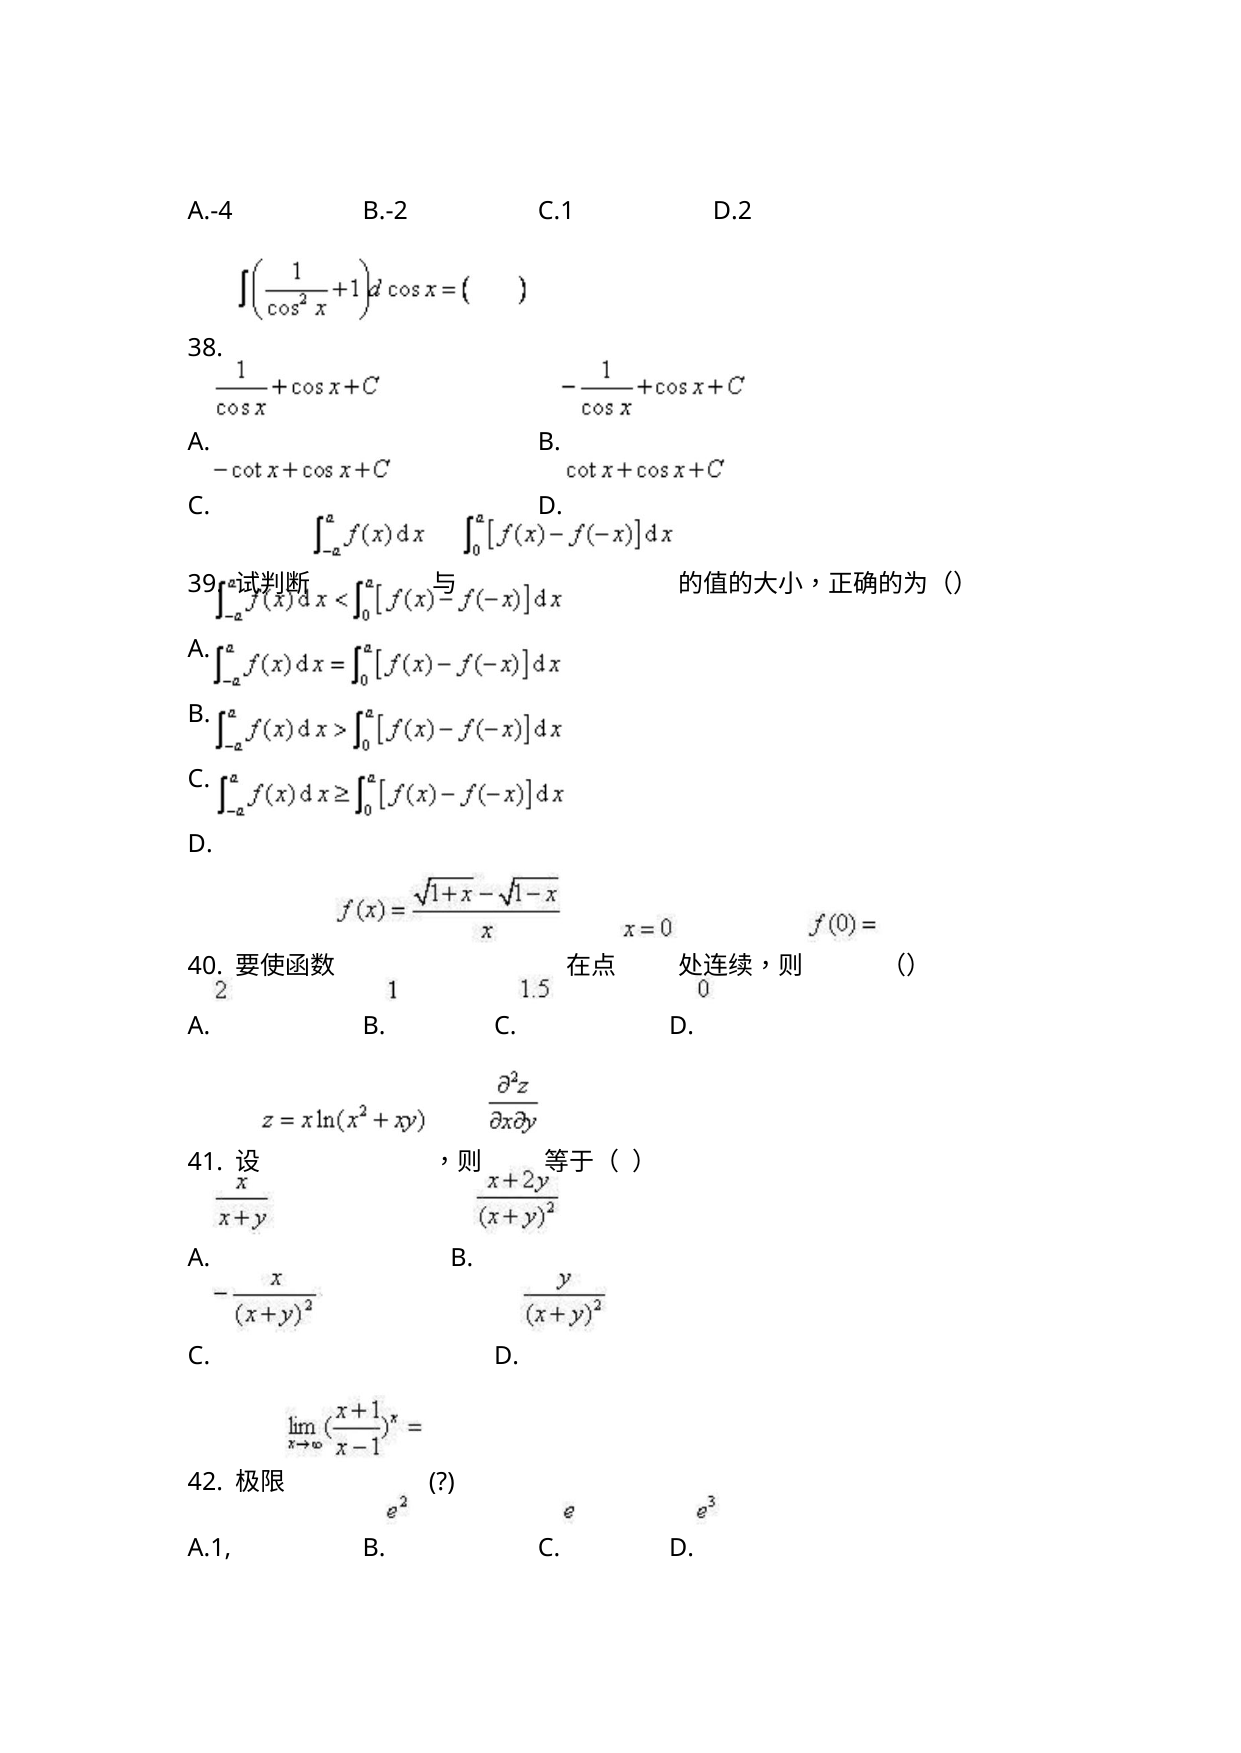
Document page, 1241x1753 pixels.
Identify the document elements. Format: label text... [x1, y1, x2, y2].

text 38. [187, 336, 272, 362]
picture [517, 1259, 614, 1335]
picture [470, 1162, 591, 1237]
text A. [187, 636, 248, 662]
text 42. 极限 [187, 1470, 319, 1496]
text 40. 要使函数 [187, 953, 369, 979]
picture [804, 907, 884, 945]
text ，则 [432, 1150, 519, 1176]
text D. [538, 494, 598, 520]
text B. [450, 1246, 507, 1272]
text A. [187, 1246, 294, 1272]
text 39. 试判断 [187, 571, 344, 597]
text 的值的大小，正确的为（） [679, 571, 1024, 597]
text 与 [432, 571, 494, 597]
picture [692, 1489, 724, 1527]
text A.-4 [187, 199, 272, 225]
text D. [187, 831, 248, 857]
picture [209, 352, 388, 422]
text B. [362, 1536, 419, 1562]
text D. [669, 1536, 729, 1562]
picture [209, 568, 569, 628]
text 处连续，则 [679, 953, 841, 979]
text (?) [429, 1470, 492, 1496]
picture [211, 763, 571, 823]
picture [209, 979, 235, 1006]
picture [557, 352, 752, 422]
text B. [362, 1014, 419, 1040]
picture [209, 698, 569, 758]
picture [617, 910, 680, 945]
text B.-2 [362, 199, 445, 225]
picture [559, 1498, 583, 1527]
text D. [494, 1343, 554, 1369]
text 在点 [566, 953, 654, 979]
picture [209, 451, 397, 486]
picture [209, 1176, 277, 1237]
picture [561, 451, 733, 486]
text C. [538, 1536, 596, 1562]
text C. [187, 766, 248, 792]
picture [382, 974, 402, 1006]
text D. [669, 1014, 841, 1040]
picture [457, 503, 680, 563]
picture [257, 1098, 433, 1141]
picture [282, 1392, 430, 1462]
text C. [187, 494, 246, 520]
text A. [187, 1014, 246, 1040]
picture [209, 1259, 325, 1335]
text A.1, [187, 1536, 265, 1562]
picture [382, 1489, 414, 1527]
text 等于（ ） [544, 1150, 694, 1176]
picture [307, 503, 433, 563]
text B. [538, 430, 594, 456]
text B. [187, 701, 248, 727]
picture [207, 633, 569, 693]
picture [515, 971, 556, 1006]
text C.1 [538, 199, 609, 225]
text C. [494, 1014, 552, 1040]
picture [482, 1063, 545, 1141]
text （） [882, 953, 969, 979]
picture [232, 252, 533, 327]
text C. [187, 1343, 246, 1369]
text A. [187, 430, 246, 456]
text 41. 设 [187, 1150, 294, 1176]
picture [692, 979, 717, 1006]
text D.2 [713, 199, 786, 225]
picture [332, 869, 567, 945]
